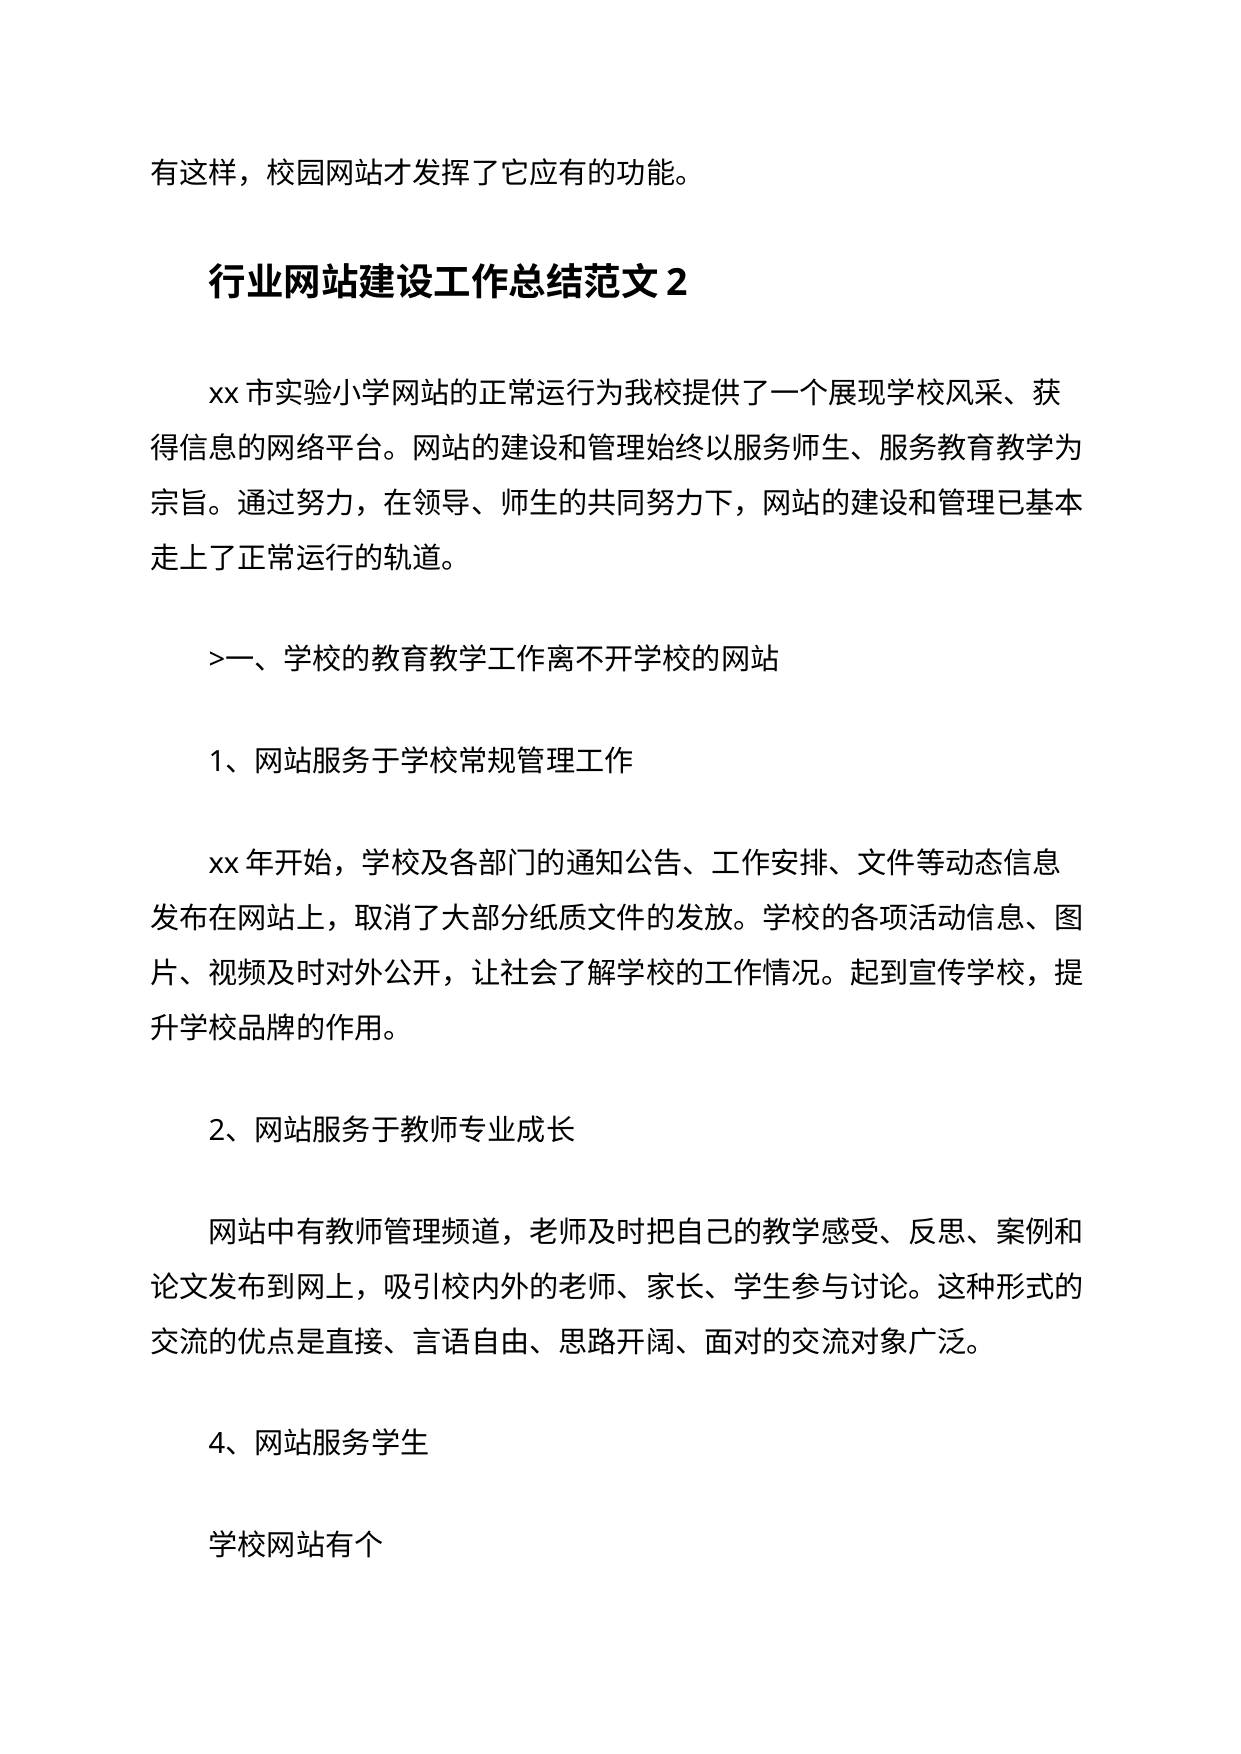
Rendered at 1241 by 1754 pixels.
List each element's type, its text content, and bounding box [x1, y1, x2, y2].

text 行业网站建设工作总结范文2 [150, 252, 1090, 306]
text 1、网站服务于学校常规管理工作 [150, 738, 1090, 780]
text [150, 150, 1090, 192]
text 4、网站服务学生 [150, 1420, 1090, 1462]
text xx市实验小学网站的正常运行为我校提供了一个展现学校风采、获得信息的网络平台。网站的建设和管理始终以服务师生、服务教育教学为宗旨。通过努力，在领导、师生的共同努力下，网站的建设和管理已基本走上了正常运行的轨道。 [150, 369, 1090, 576]
text xx年开始，学校及各部门的通知公告、工作安排、文件等动态信息发布在网站上，取消了大部分纸质文件的发放。学校的各项活动信息、图片、视频及时对外公开，让社会了解学校的工作情况。起到宣传学校，提升学校品牌的作用。 [150, 840, 1090, 1047]
text 网站中有教师管理频道，老师及时把自己的教学感受、反思、案例和论文发布到网上，吸引校内外的老师、家长、学生参与讨论。这种形式的交流的优点是直接、言语自由、思路开阔、面对的交流对象广泛。 [150, 1208, 1090, 1361]
text 学校网站有个 [150, 1522, 1090, 1564]
text >一、学校的教育教学工作离不开学校的网站 [150, 636, 1090, 678]
text 2、网站服务于教师专业成长 [150, 1106, 1090, 1149]
